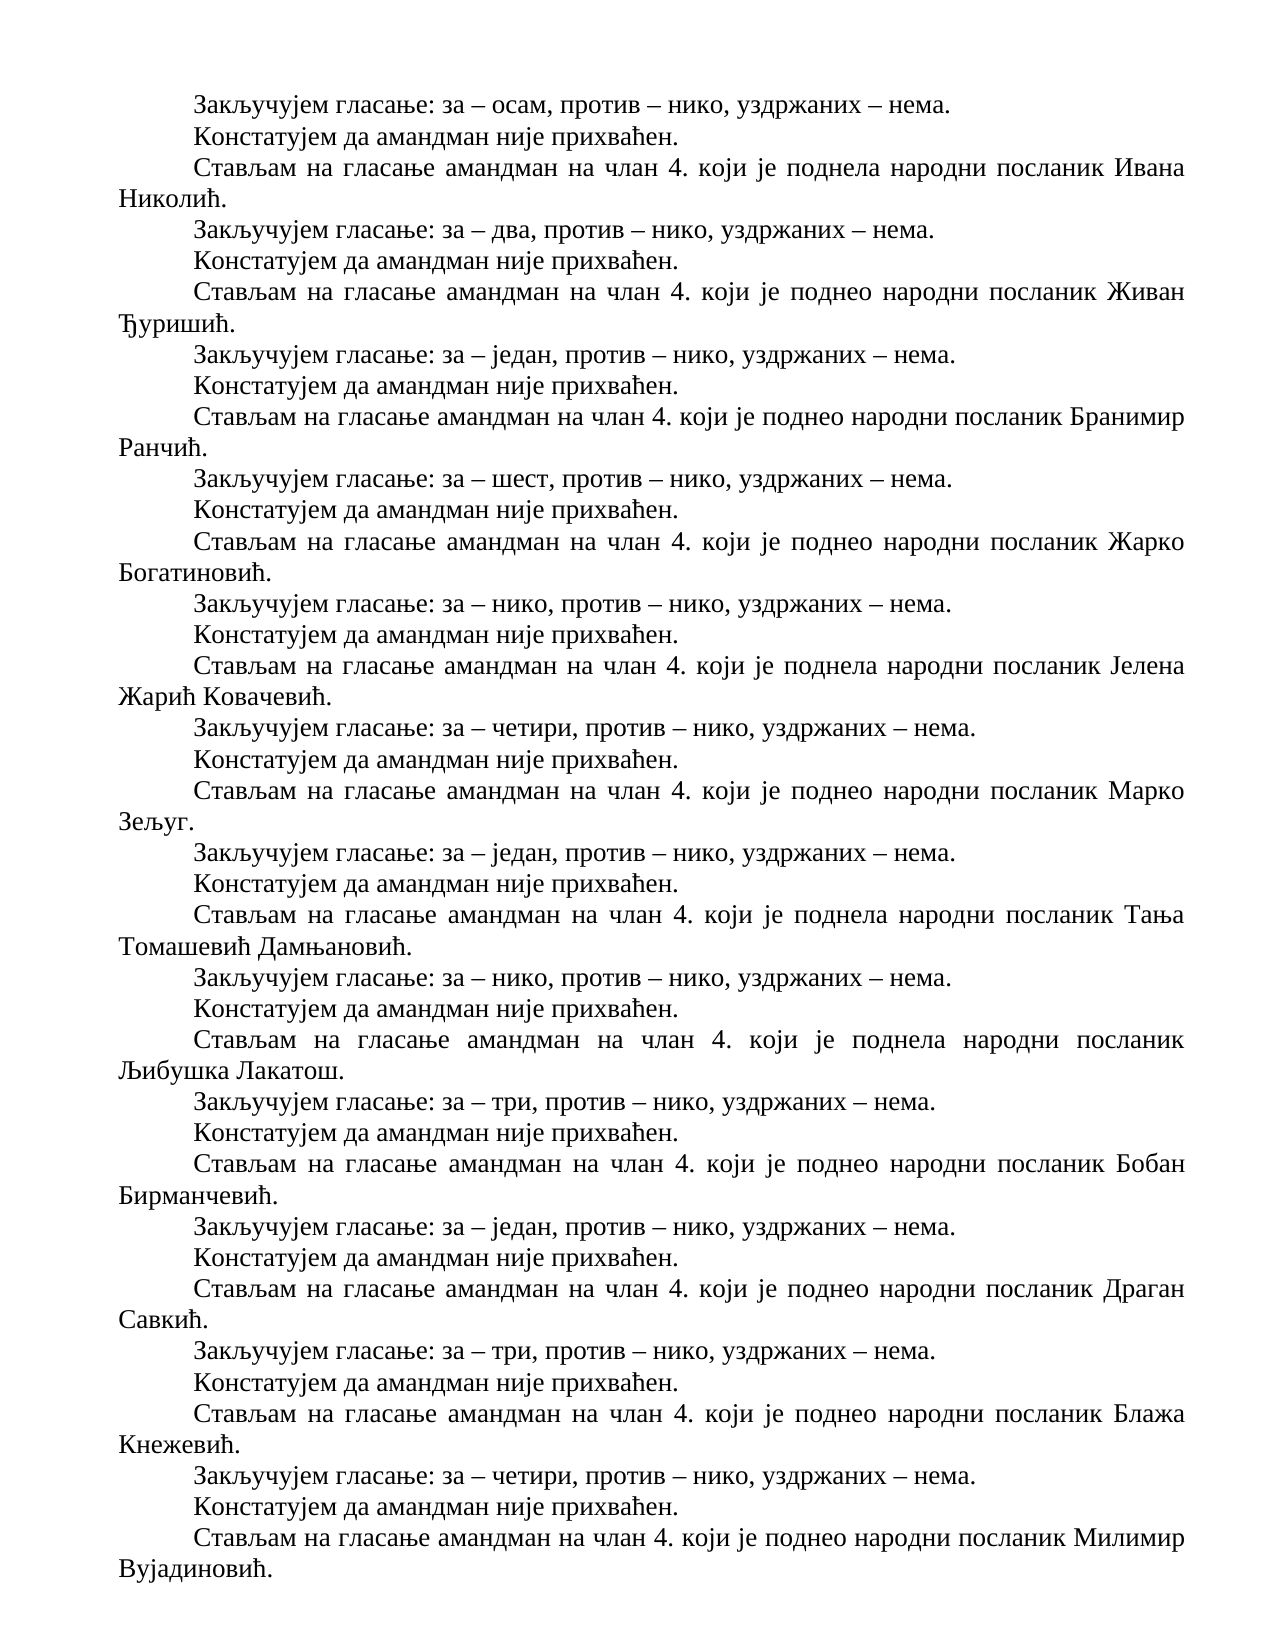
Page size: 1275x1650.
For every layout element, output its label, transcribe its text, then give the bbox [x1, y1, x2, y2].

text Констатујем да амандман није прихваћен. [118, 867, 1186, 898]
text Констатујем да амандман није прихваћен. [118, 1241, 1186, 1272]
text Стављам на гласање амандман на члан 4. који је поднео народни посланик Драган Савкић. [118, 1272, 1186, 1334]
text Констатујем да амандман није прихваћен. [118, 369, 1186, 400]
text Стављам на гласање амандман на члан 4. који је поднела народни посланик Јелена Жарић Ковачевић. [118, 649, 1186, 712]
text Констатујем да амандман није прихваћен. [118, 1116, 1186, 1148]
text Закључујем гласање: за – осам, против – нико, уздржаних – нема. [118, 89, 1186, 120]
text Констатујем да амандман није прихваћен. [118, 1366, 1186, 1397]
text Констатујем да амандман није прихваћен. [118, 743, 1186, 774]
text Стављам на гласање амандман на члан 4. који је поднео народни посланик Блажа Кнежевић. [118, 1397, 1186, 1459]
text Закључујем гласање: за – један, против – нико, уздржаних – нема. [118, 338, 1186, 369]
text Стављам на гласање амандман на члан 4. који је поднео народни посланик Милимир Вујадиновић. [118, 1521, 1186, 1584]
text Закључујем гласање: за – шест, против – нико, уздржаних – нема. [118, 462, 1186, 493]
text Констатујем да амандман није прихваћен. [118, 244, 1186, 276]
text Стављам на гласање амандман на члан 4. који је поднео народни посланик Живан Ђуришић. [118, 276, 1186, 338]
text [118, 120, 1186, 151]
text Закључујем гласање: за – нико, против – нико, уздржаних – нема. [118, 961, 1186, 992]
text Стављам на гласање амандман на члан 4. који је поднела народни посланик Ивана Николић. [118, 151, 1186, 213]
text Стављам на гласање амандман на члан 4. који је поднела народни посланик Љибушка Лакатош. [118, 1023, 1186, 1085]
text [118, 1459, 1186, 1490]
text Стављам на гласање амандман на члан 4. који је поднела народни посланик Тања Томашевић Дамњановић. [118, 898, 1186, 961]
text Закључујем гласање: за – нико, против – нико, уздржаних – нема. [118, 587, 1186, 618]
text Закључујем гласање: за – један, против – нико, уздржаних – нема. [118, 1210, 1186, 1241]
text Закључујем гласање: за – један, против – нико, уздржаних – нема. [118, 836, 1186, 867]
text Стављам на гласање амандман на члан 4. који је поднео народни посланик Марко Зељуг. [118, 774, 1186, 836]
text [118, 1490, 1186, 1521]
text Закључујем гласање: за – три, против – нико, уздржаних – нема. [118, 1334, 1186, 1366]
text Констатујем да амандман није прихваћен. [118, 618, 1186, 649]
text Закључујем гласање: за – три, против – нико, уздржаних – нема. [118, 1085, 1186, 1116]
text Стављам на гласање амандман на члан 4. који је поднео народни посланик Жарко Богатиновић. [118, 525, 1186, 587]
text Закључујем гласање: за – четири, против – нико, уздржаних – нема. [118, 712, 1186, 743]
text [118, 213, 1186, 244]
text Стављам на гласање амандман на члан 4. који је поднео народни посланик Бранимир Ранчић. [118, 400, 1186, 462]
text Стављам на гласање амандман на члан 4. који је поднео народни посланик Бобан Бирманчевић. [118, 1148, 1186, 1210]
text Констатујем да амандман није прихваћен. [118, 493, 1186, 525]
text Констатујем да амандман није прихваћен. [118, 992, 1186, 1023]
